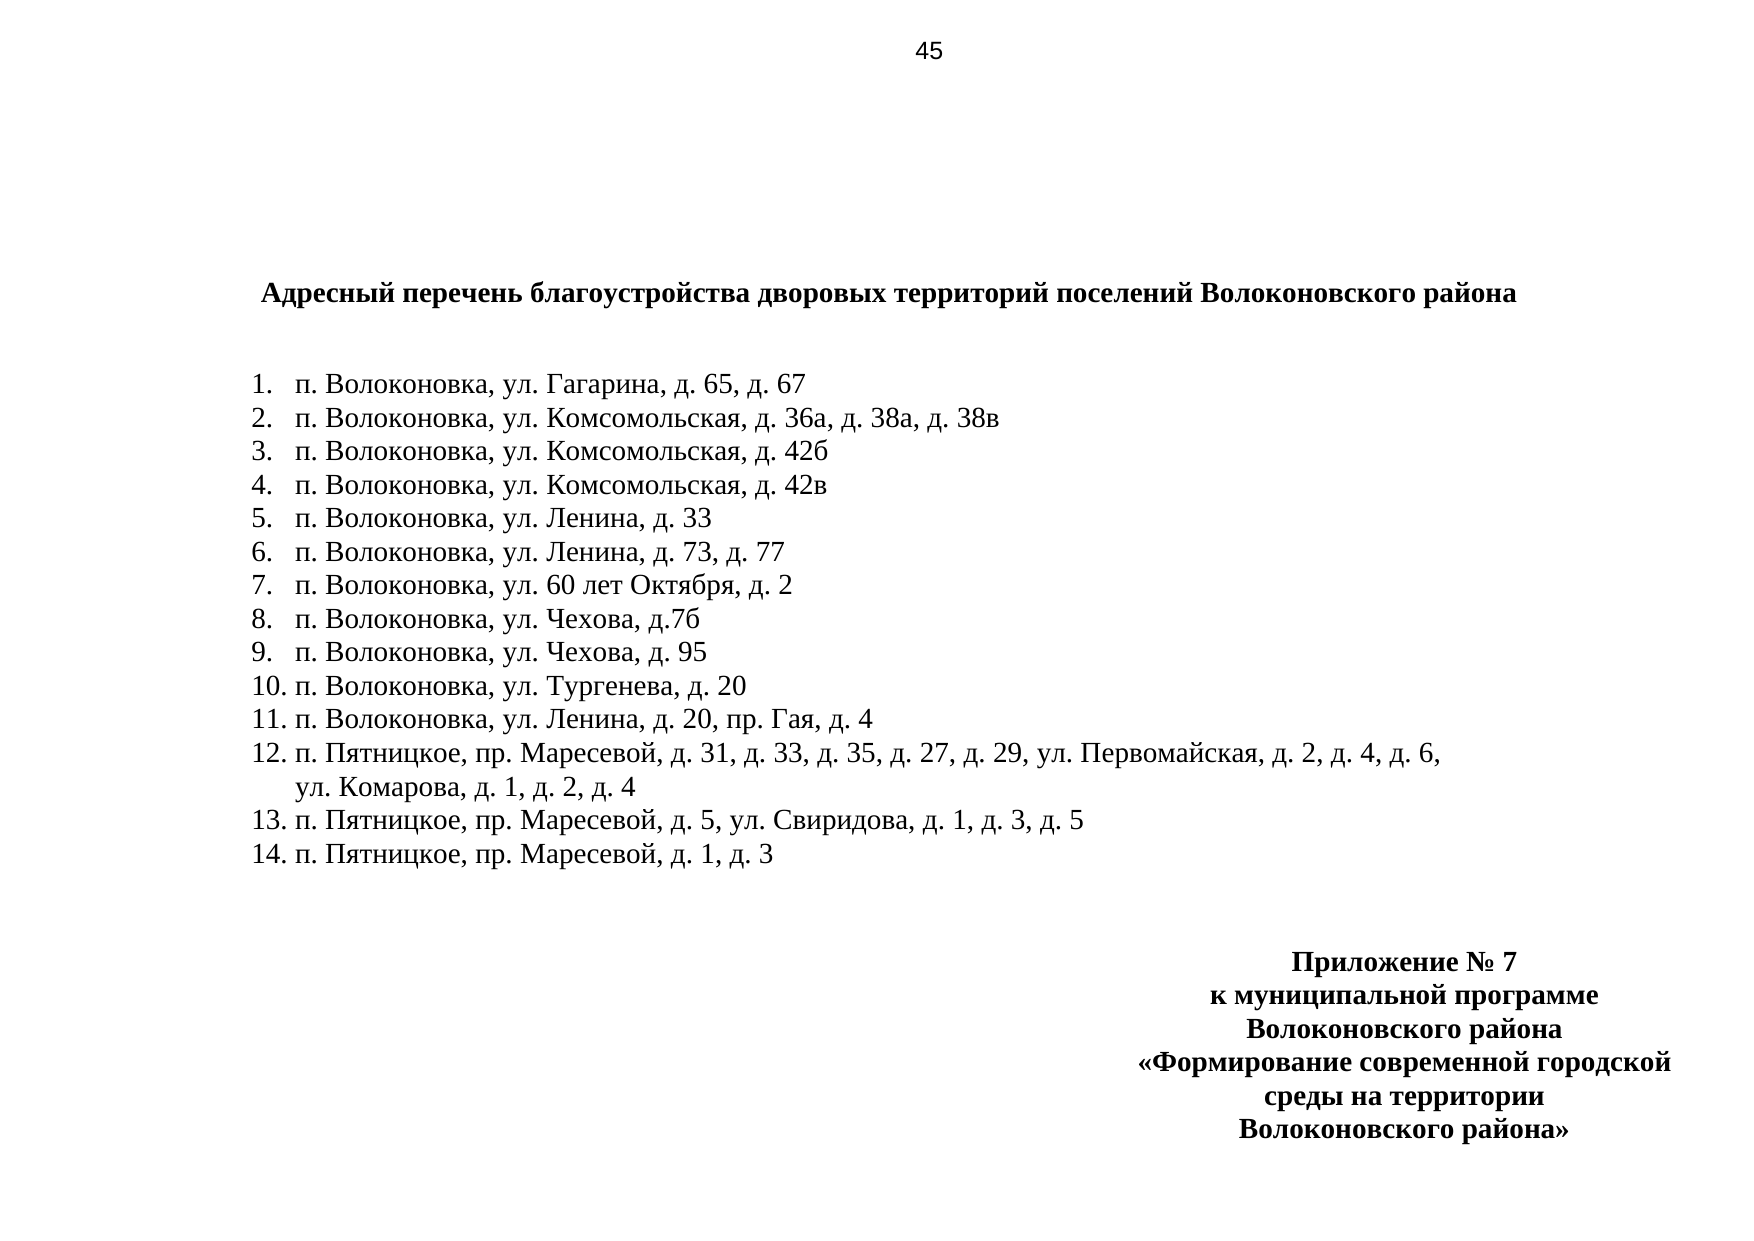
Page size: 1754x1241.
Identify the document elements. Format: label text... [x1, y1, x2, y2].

text 11. п. Волоконовка, ул. Ленина, д. 20, пр. Гая, д. 4 [118, 702, 1660, 735]
text 14. п. Пятницкое, пр. Маресевой, д. 1, д. 3 [118, 836, 1660, 869]
text Адресный перечень благоустройства дворовых территорий поселений Волоконовского района [118, 275, 1660, 309]
text 8. п. Волоконовка, ул. Чехова, д.7б [118, 601, 1660, 634]
text 12. п. Пятницкое, пр. Маресевой, д. 31, д. 33, д. 35, д. 27, д. 29, ул. Первомайская, д. 2, д. 4, д. 6, [118, 735, 1660, 769]
text к муниципальной программе Волоконовского района [1115, 977, 1693, 1044]
text 2. п. Волоконовка, ул. Комсомольская, д. 36а, д. 38а, д. 38в [118, 400, 1660, 433]
text «Формирование современной городской среды на территории [1115, 1044, 1693, 1112]
text 7. п. Волоконовка, ул. 60 лет Октября, д. 2 [118, 567, 1660, 601]
text 9. п. Волоконовка, ул. Чехова, д. 95 [118, 634, 1660, 668]
text 1. п. Волоконовка, ул. Гагарина, д. 65, д. 67 [118, 366, 1660, 400]
text 4. п. Волоконовка, ул. Комсомольская, д. 42в [118, 467, 1660, 500]
text 5. п. Волоконовка, ул. Ленина, д. 33 [118, 500, 1660, 534]
text 10. п. Волоконовка, ул. Тургенева, д. 20 [118, 668, 1660, 702]
text 6. п. Волоконовка, ул. Ленина, д. 73, д. 77 [118, 534, 1660, 567]
text ул. Комарова, д. 1, д. 2, д. 4 [118, 769, 1660, 802]
text 13. п. Пятницкое, пр. Маресевой, д. 5, ул. Свиридова, д. 1, д. 3, д. 5 [118, 802, 1660, 836]
text Приложение № 7 [1115, 944, 1693, 977]
text Волоконовского района» [1115, 1112, 1693, 1145]
text 3. п. Волоконовка, ул. Комсомольская, д. 42б [118, 433, 1660, 467]
